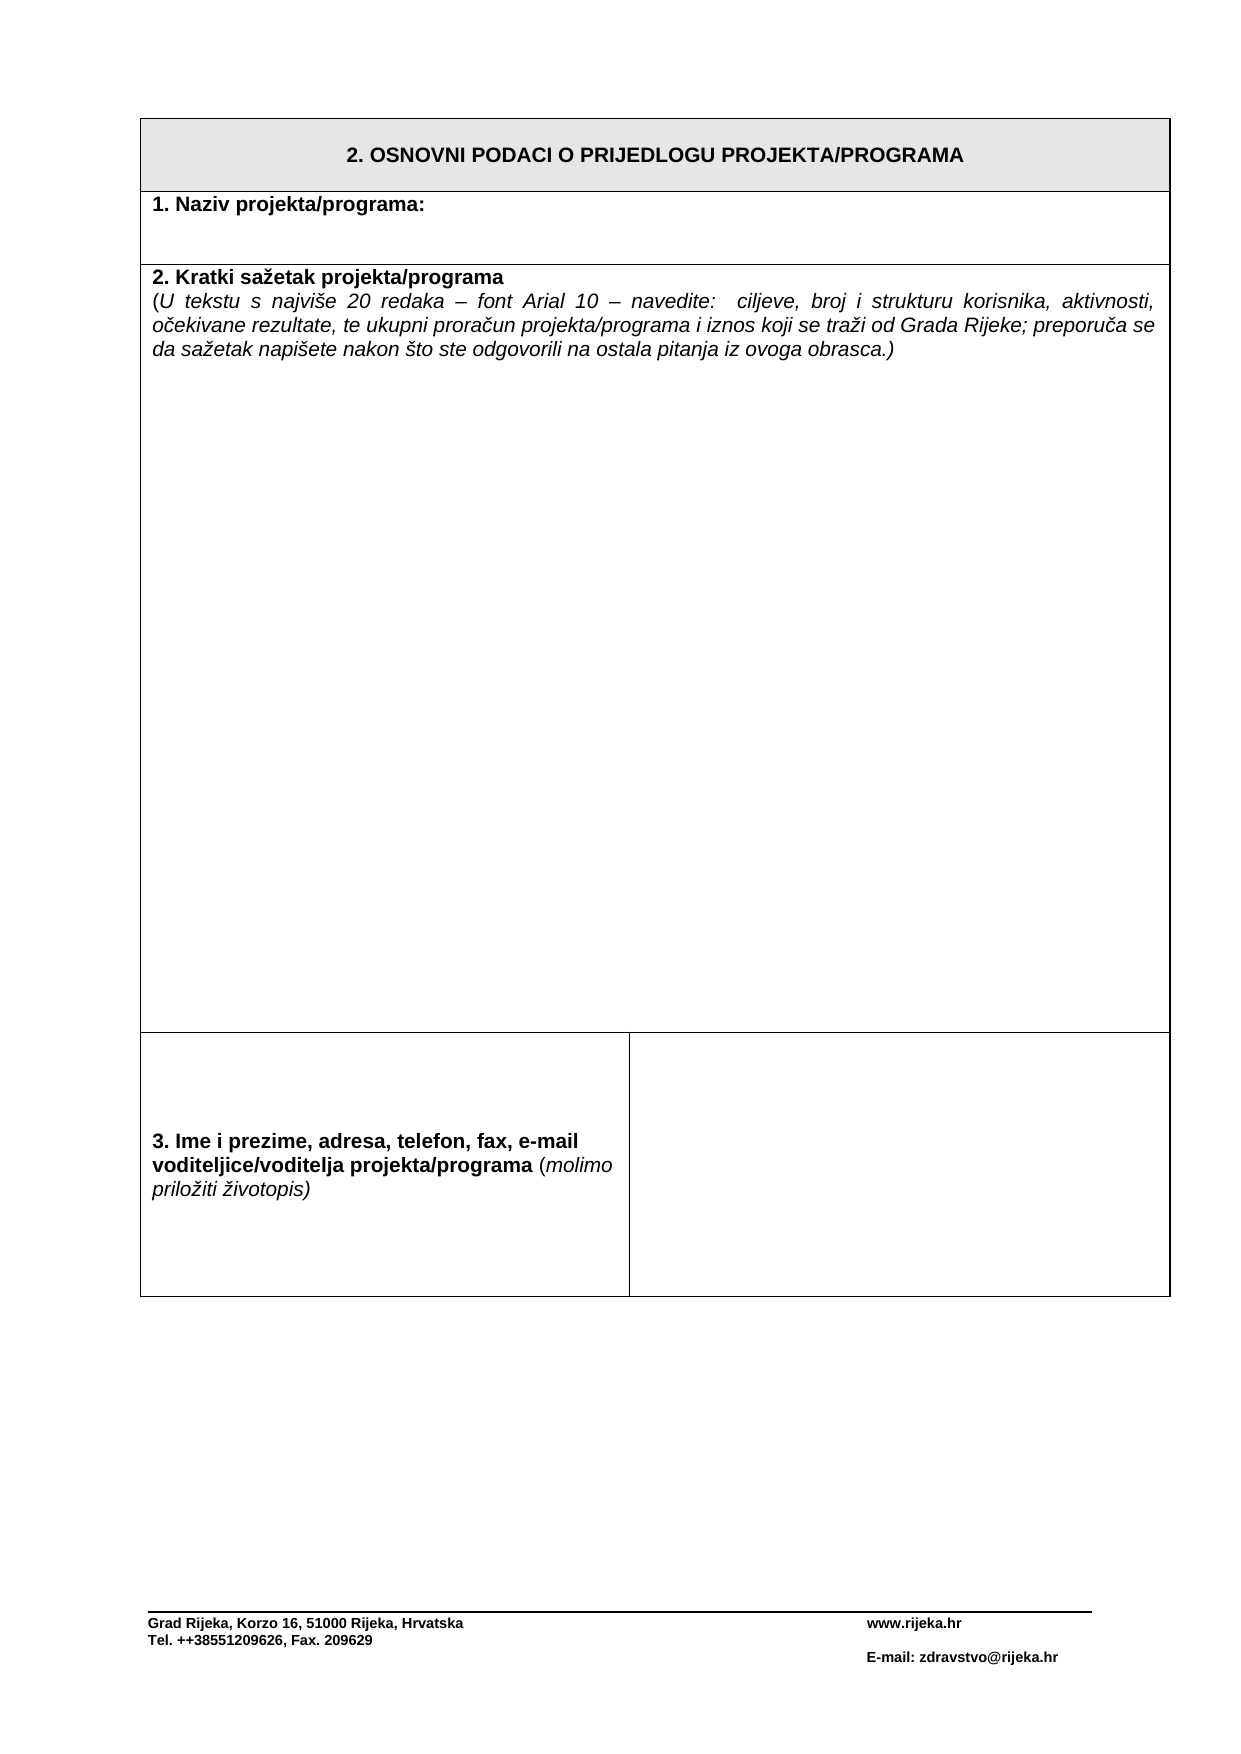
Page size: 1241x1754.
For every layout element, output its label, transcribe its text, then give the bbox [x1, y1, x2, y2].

table_cell [630, 1033, 1169, 1296]
table_cell 2. Kratki sažetak projekta/programa (U tekstu s najviše 20 redaka – font Arial 10 – navedite: ciljeve, broj i strukturu korisnika, aktivnosti, očekivane rezultate, te ukupni proračun projekta/programa i iznos koji se traži od Grada Rijeke; preporuča se da sažetak napišete nakon što ste odgovorili na ostala pitanja iz ovoga obrasca.) [141, 265, 1169, 1032]
table_cell 3. Ime i prezime, adresa, telefon, fax, e-mail voditeljice/voditelja projekta/programa (molimo priložiti životopis) [141, 1033, 629, 1296]
table_cell 1. Naziv projekta/programa: [141, 192, 1169, 264]
table_header 2. OSNOVNI PODACI O PRIJEDLOGU PROJEKTA/PROGRAMA [141, 119, 1169, 191]
